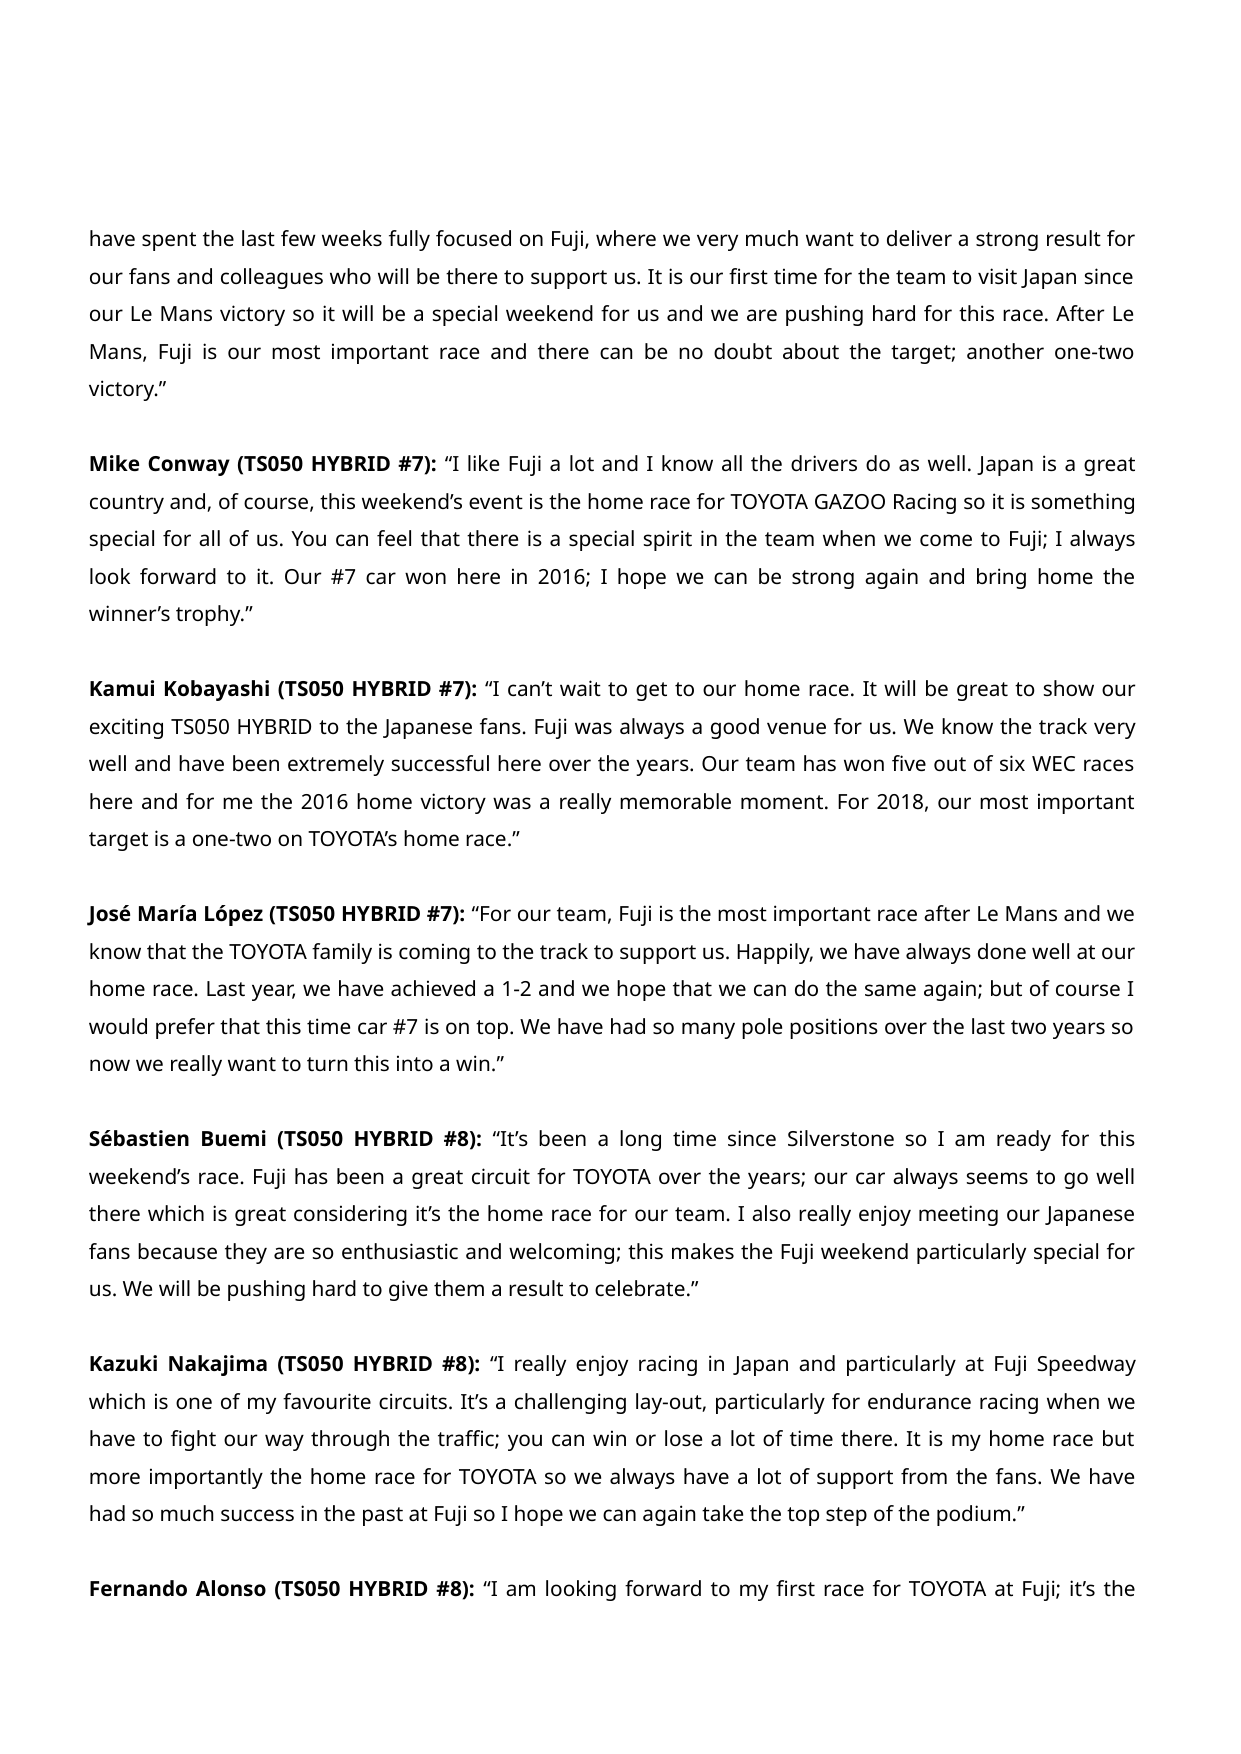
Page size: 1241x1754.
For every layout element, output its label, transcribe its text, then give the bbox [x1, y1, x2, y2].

text Mike Conway (TS050 HYBRID #7): “I like Fuji a lot and I know all the drivers do as well. Japan is a great country and, of course, this weekend’s event is the home race for TOYOTA GAZOO Racing so it is something special for all of us. You can feel that there is a special spirit in the team when we come to Fuji; I always look forward to it. Our #7 car won here in 2016; I hope we can be strong again and bring home the winner’s trophy.” [89, 445, 1137, 633]
text Kamui Kobayashi (TS050 HYBRID #7): “I can’t wait to get to our home race. It will be great to show our exciting TS050 HYBRID to the Japanese fans. Fuji was always a good venue for us. We know the track very well and have been extremely successful here over the years. Our team has won five out of six WEC races here and for me the 2016 home victory was a really memorable moment. For 2018, our most important target is a one-two on TOYOTA’s home race.” [89, 670, 1137, 858]
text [89, 1570, 1137, 1608]
text Kazuki Nakajima (TS050 HYBRID #8): “I really enjoy racing in Japan and particularly at Fuji Speedway which is one of my favourite circuits. It’s a challenging lay-out, particularly for endurance racing when we have to fight our way through the traffic; you can win or lose a lot of time there. It is my home race but more importantly the home race for TOYOTA so we always have a lot of support from the fans. We have had so much success in the past at Fuji so I hope we can again take the top step of the podium.” [89, 1345, 1137, 1533]
text José María López (TS050 HYBRID #7): “For our team, Fuji is the most important race after Le Mans and we know that the TOYOTA family is coming to the track to support us. Happily, we have always done well at our home race. Last year, we have achieved a 1-2 and we hope that we can do the same again; but of course I would prefer that this time car #7 is on top. We have had so many pole positions over the last two years so now we really want to turn this into a win.” [89, 895, 1137, 1083]
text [89, 220, 1137, 408]
text Sébastien Buemi (TS050 HYBRID #8): “It’s been a long time since Silverstone so I am ready for this weekend’s race. Fuji has been a great circuit for TOYOTA over the years; our car always seems to go well there which is great considering it’s the home race for our team. I also really enjoy meeting our Japanese fans because they are so enthusiastic and welcoming; this makes the Fuji weekend particularly special for us. We will be pushing hard to give them a result to celebrate.” [89, 1120, 1137, 1308]
